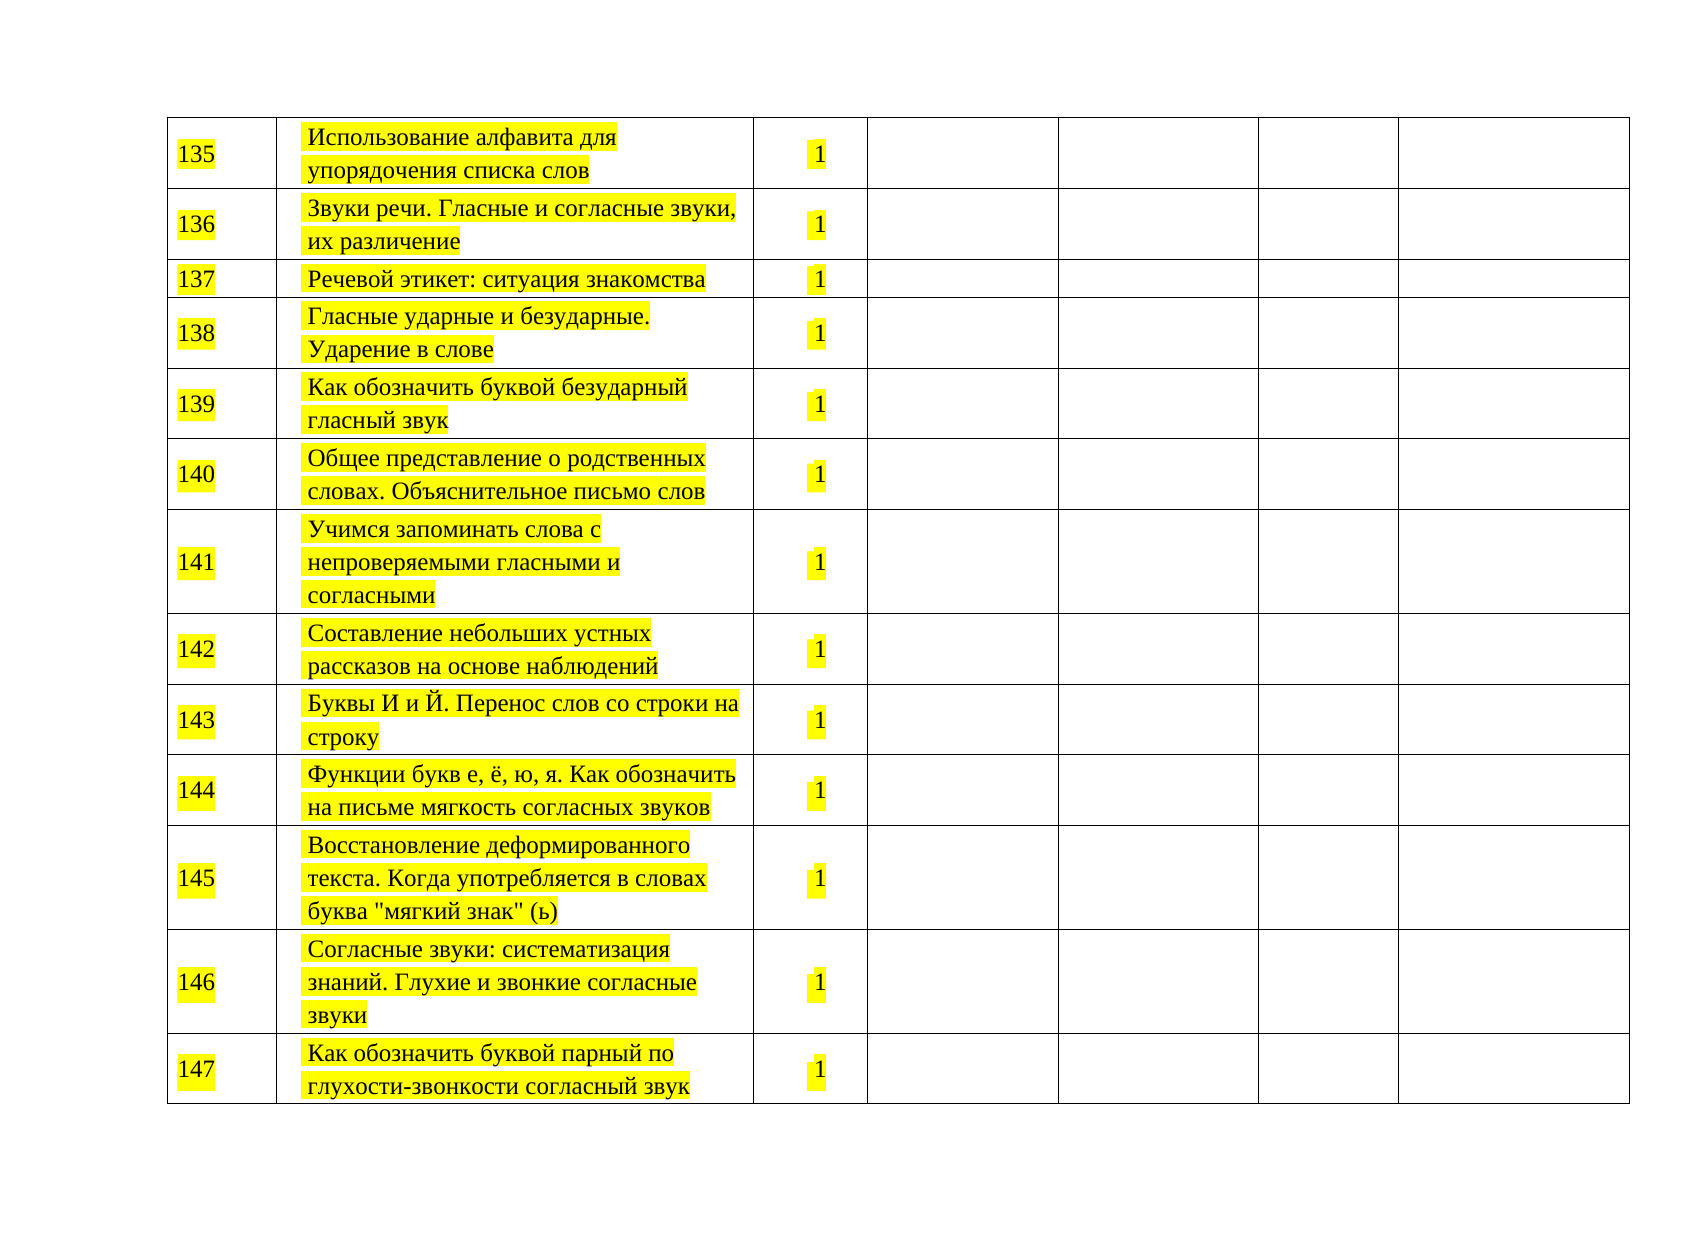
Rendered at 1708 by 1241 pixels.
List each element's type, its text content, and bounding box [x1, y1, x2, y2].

table_cell [1399, 826, 1629, 929]
table_cell Как обозначить буквой парный по глухости-звонкости согласный звук [277, 1034, 753, 1103]
table_header [1259, 118, 1398, 188]
table_cell [1399, 614, 1629, 684]
table_cell [1399, 930, 1629, 1033]
table_cell [868, 369, 1058, 438]
table_cell [1259, 439, 1398, 509]
table_cell 1 [754, 614, 867, 684]
table_cell 145 [168, 826, 276, 929]
table_cell [1059, 1034, 1258, 1103]
table_cell 1 [754, 439, 867, 509]
table_cell [868, 826, 1058, 929]
table_cell 1 [754, 826, 867, 929]
table_cell [1399, 189, 1629, 259]
table_cell [868, 685, 1058, 754]
table_cell 1 [754, 930, 867, 1033]
table_cell Восстановление деформированного текста. Когда употребляется в словах буква "мягкий знак" (ь) [277, 826, 753, 929]
table_cell Гласные ударные и безударные. Ударение в слове [277, 298, 753, 368]
table_cell [1259, 510, 1398, 613]
table_cell 139 [168, 369, 276, 438]
table_cell 136 [168, 189, 276, 259]
table_cell [1259, 189, 1398, 259]
table_cell 141 [168, 510, 276, 613]
table_cell [1059, 510, 1258, 613]
table_cell [1059, 369, 1258, 438]
table_cell 144 [168, 755, 276, 825]
table_cell [1259, 1034, 1398, 1103]
table_cell [1399, 685, 1629, 754]
table_cell [868, 930, 1058, 1033]
table_header Использование алфавита для упорядочения списка слов [277, 118, 753, 188]
table_header 1 [754, 118, 867, 188]
table_cell Буквы И и Й. Перенос слов со строки на строку [277, 685, 753, 754]
table_cell Согласные звуки: систематизация знаний. Глухие и звонкие согласные звуки [277, 930, 753, 1033]
table_cell 1 [754, 260, 867, 297]
table_cell [1399, 439, 1629, 509]
table_cell [868, 260, 1058, 297]
table_cell [1059, 930, 1258, 1033]
table_cell Функции букв е, ё, ю, я. Как обозначить на письме мягкость согласных звуков [277, 755, 753, 825]
table_cell 142 [168, 614, 276, 684]
table_cell [1059, 260, 1258, 297]
table_cell [1259, 369, 1398, 438]
table_cell [868, 755, 1058, 825]
table_header 135 [168, 118, 276, 188]
table_cell Составление небольших устных рассказов на основе наблюдений [277, 614, 753, 684]
table_header [1399, 118, 1629, 188]
table_cell [1399, 1034, 1629, 1103]
table_cell 137 [168, 260, 276, 297]
table_cell 146 [168, 930, 276, 1033]
table_cell [1059, 685, 1258, 754]
table_cell [1259, 260, 1398, 297]
table_cell [1059, 826, 1258, 929]
table_cell 1 [754, 510, 867, 613]
table_cell [1259, 298, 1398, 368]
table_cell [1259, 930, 1398, 1033]
table_cell [868, 510, 1058, 613]
table_cell [868, 189, 1058, 259]
table_cell [868, 614, 1058, 684]
table_cell [1399, 510, 1629, 613]
table_cell 143 [168, 685, 276, 754]
table_cell 138 [168, 298, 276, 368]
table_cell 1 [754, 755, 867, 825]
table_cell 147 [168, 1034, 276, 1103]
table_cell [1399, 755, 1629, 825]
table_cell [1259, 755, 1398, 825]
table_cell [868, 1034, 1058, 1103]
table_header [1059, 118, 1258, 188]
table_cell [1059, 189, 1258, 259]
table_cell [1059, 614, 1258, 684]
table_cell [1399, 298, 1629, 368]
table_cell [1259, 685, 1398, 754]
table_cell 1 [754, 189, 867, 259]
table_cell [868, 439, 1058, 509]
table_cell Учимся запоминать слова с непроверяемыми гласными и согласными [277, 510, 753, 613]
table_cell Звуки речи. Гласные и согласные звуки, их различение [277, 189, 753, 259]
table_cell [1059, 755, 1258, 825]
table_cell [1259, 826, 1398, 929]
table_cell Как обозначить буквой безударный гласный звук [277, 369, 753, 438]
table_cell [1059, 439, 1258, 509]
table_cell 1 [754, 685, 867, 754]
table_cell 1 [754, 369, 867, 438]
table_cell [1059, 298, 1258, 368]
table_cell [868, 298, 1058, 368]
table_cell 140 [168, 439, 276, 509]
table_cell [1259, 614, 1398, 684]
table_cell Речевой этикет: ситуация знакомства [277, 260, 753, 297]
table_cell 1 [754, 1034, 867, 1103]
table_header [868, 118, 1058, 188]
table_cell [1399, 369, 1629, 438]
table_cell 1 [754, 298, 867, 368]
table_cell [1399, 260, 1629, 297]
table_cell Общее представление о родственных словах. Объяснительное письмо слов [277, 439, 753, 509]
